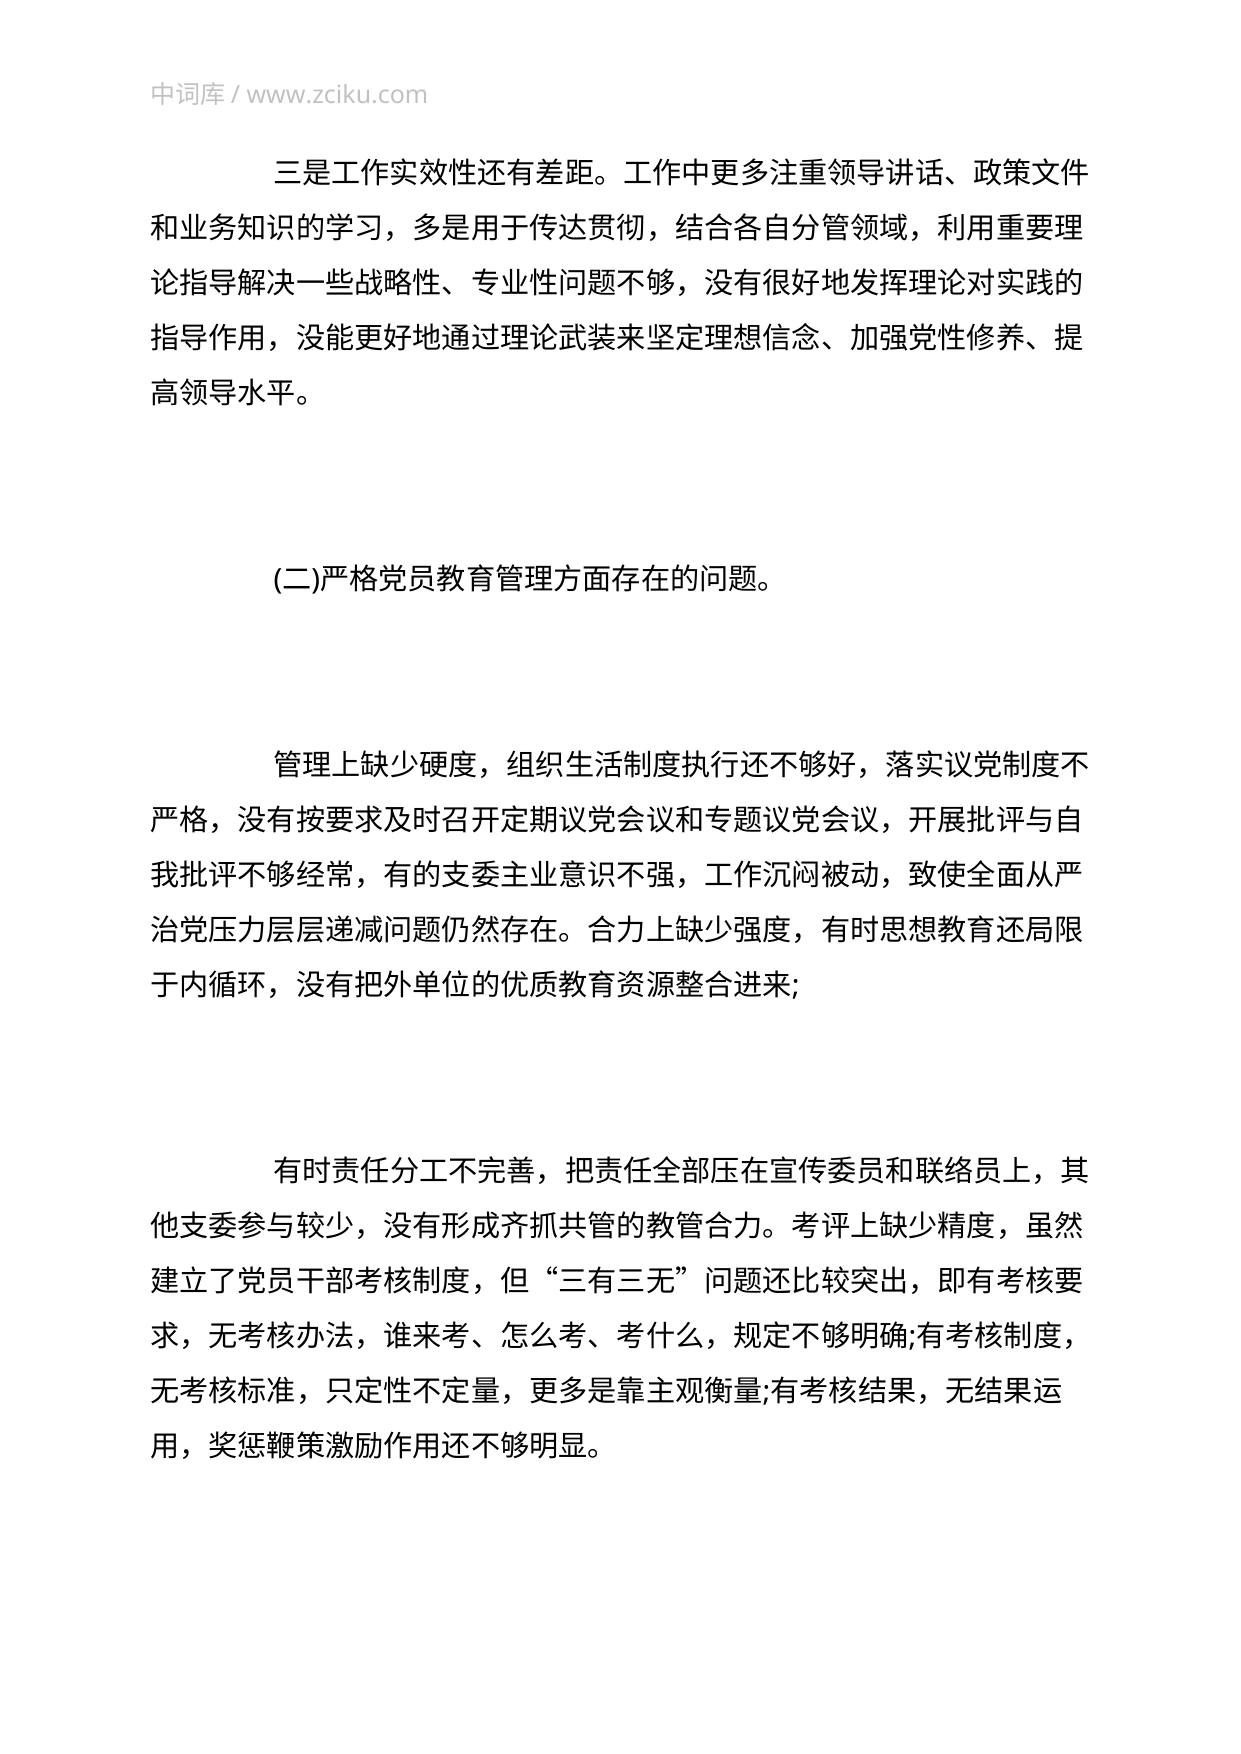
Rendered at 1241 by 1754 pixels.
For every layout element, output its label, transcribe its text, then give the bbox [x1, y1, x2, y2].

text 三是工作实效性还有差距。工作中更多注重领导讲话、政策文件和业务知识的学习，多是用于传达贯彻，结合各自分管领域，利用重要理论指导解决一些战略性、专业性问题不够，没有很好地发挥理论对实践的指导作用，没能更好地通过理论武装来坚定理想信念、加强党性修养、提高领导水平。 [150, 150, 1090, 412]
text 管理上缺少硬度，组织生活制度执行还不够好，落实议党制度不严格，没有按要求及时召开定期议党会议和专题议党会议，开展批评与自我批评不够经常，有的支委主业意识不强，工作沉闷被动，致使全面从严治党压力层层递减问题仍然存在。合力上缺少强度，有时思想教育还局限于内循环，没有把外单位的优质教育资源整合进来; [150, 742, 1090, 1004]
text 有时责任分工不完善，把责任全部压在宣传委员和联络员上，其他支委参与较少，没有形成齐抓共管的教管合力。考评上缺少精度，虽然建立了党员干部考核制度，但“三有三无”问题还比较突出，即有考核要求，无考核办法，谁来考、怎么考、考什么，规定不够明确;有考核制度，无考核标准，只定性不定量，更多是靠主观衡量;有考核结果，无结果运用，奖惩鞭策激励作用还不够明显。 [150, 1147, 1090, 1464]
text (二)严格党员教育管理方面存在的问题。 [150, 556, 1090, 598]
